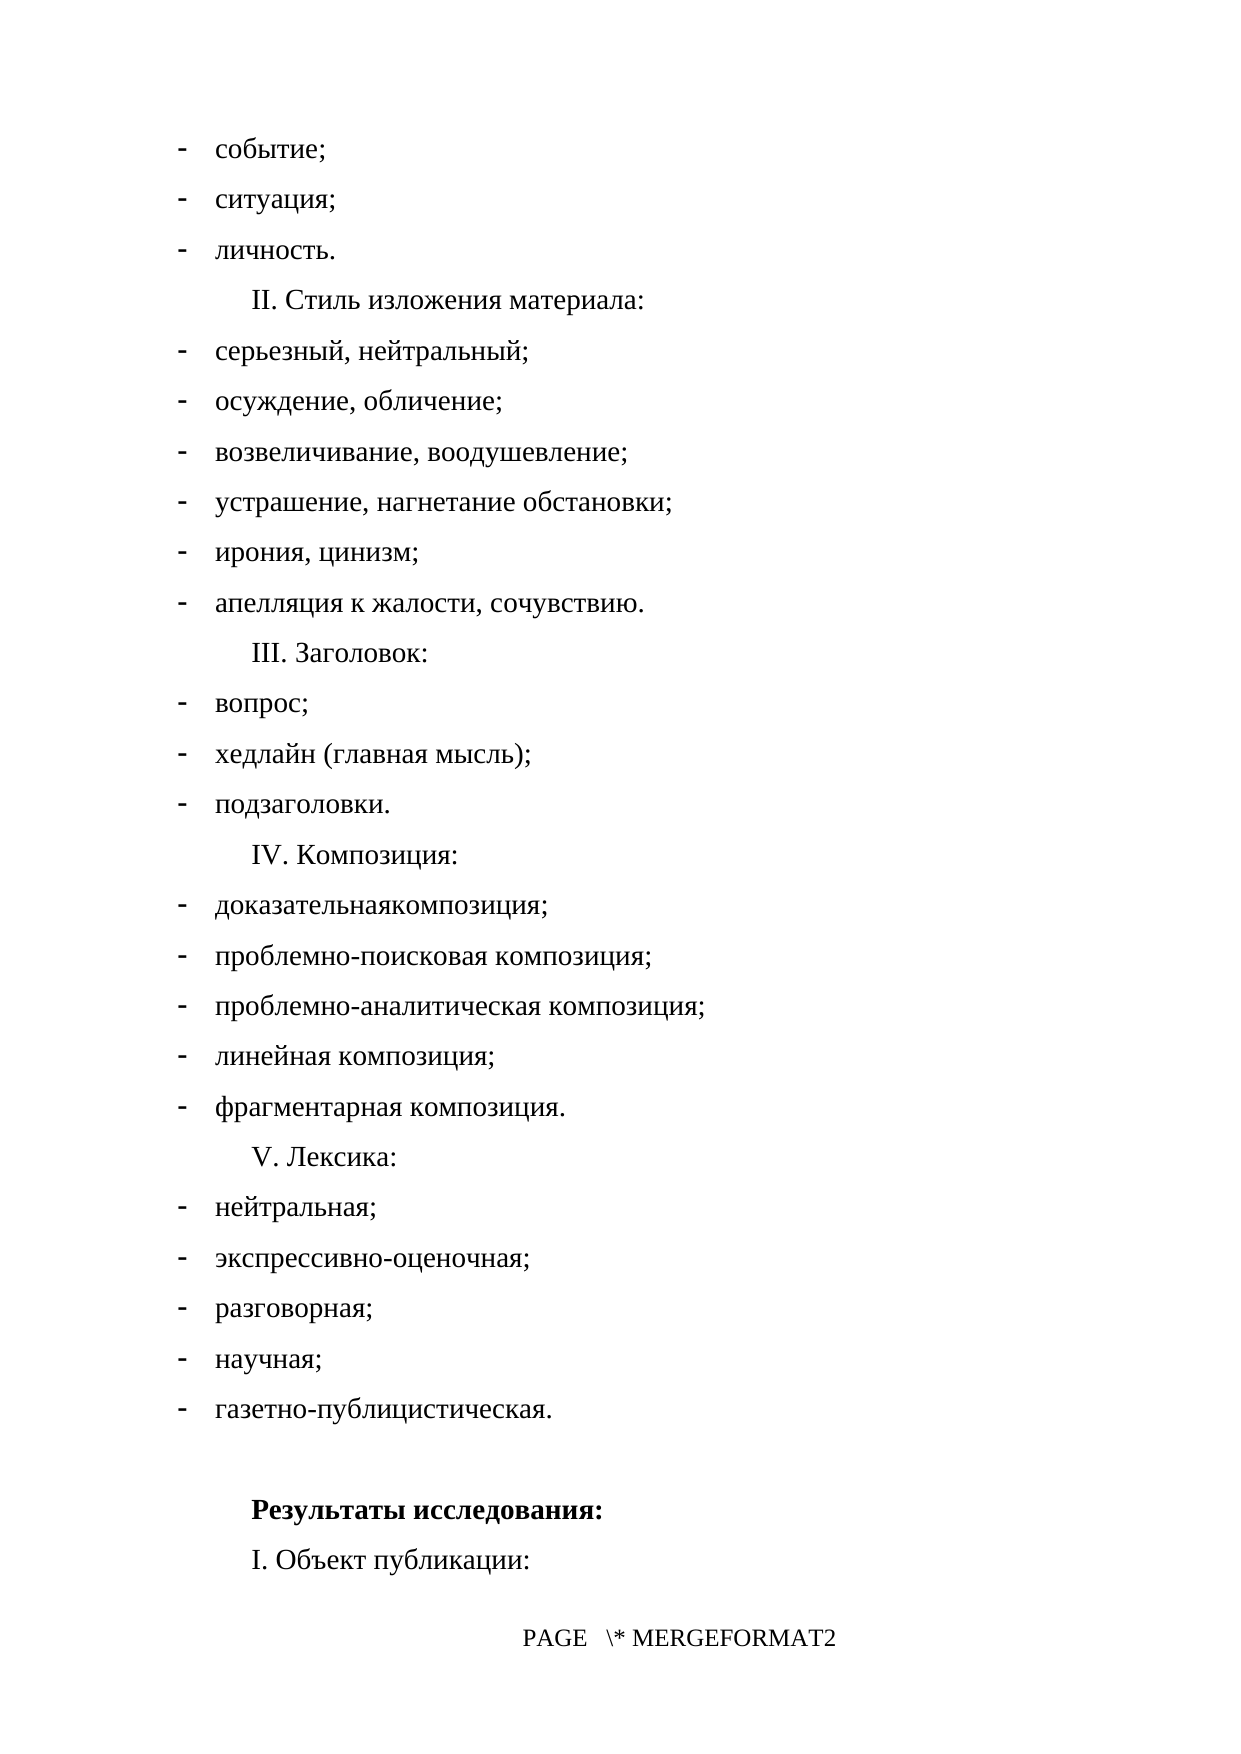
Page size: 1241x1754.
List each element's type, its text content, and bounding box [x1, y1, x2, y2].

list линейная композиция; [177, 1038, 1181, 1072]
list научная; [177, 1341, 1181, 1374]
list фрагментарная композиция. [177, 1089, 1181, 1122]
list личность. [177, 232, 1181, 266]
list I. Объект публикации: [251, 1542, 1181, 1576]
list подзаголовки. [177, 786, 1181, 820]
text IV. Композиция: [177, 837, 1181, 870]
list проблемно-аналитическая композиция; [177, 988, 1181, 1022]
text III. Заголовок: [177, 635, 1181, 669]
list ирония, цинизм; [177, 534, 1181, 568]
list доказательнаякомпозиция; [177, 887, 1181, 921]
list хедлайн (главная мысль); [177, 736, 1181, 770]
text Результаты исследования: [177, 1492, 1181, 1526]
list нейтральная; [177, 1189, 1181, 1223]
list ситуация; [177, 182, 1181, 215]
list экспрессивно-оценочная; [177, 1240, 1181, 1274]
list вопрос; [177, 686, 1181, 719]
list проблемно-поисковая композиция; [177, 938, 1181, 971]
list газетно-публицистическая. [177, 1391, 1181, 1425]
list осуждение, обличение; [177, 383, 1181, 417]
list V. Лексика: [251, 1139, 1181, 1173]
list возвеличивание, воодушевление; [177, 434, 1181, 467]
list событие; [177, 131, 1181, 165]
list II. Стиль изложения материала: [215, 282, 1181, 316]
list серьезный, нейтральный; [177, 333, 1181, 366]
list апелляция к жалости, сочувствию. [177, 585, 1181, 618]
list разговорная; [177, 1290, 1181, 1324]
list устрашение, нагнетание обстановки; [177, 484, 1181, 518]
